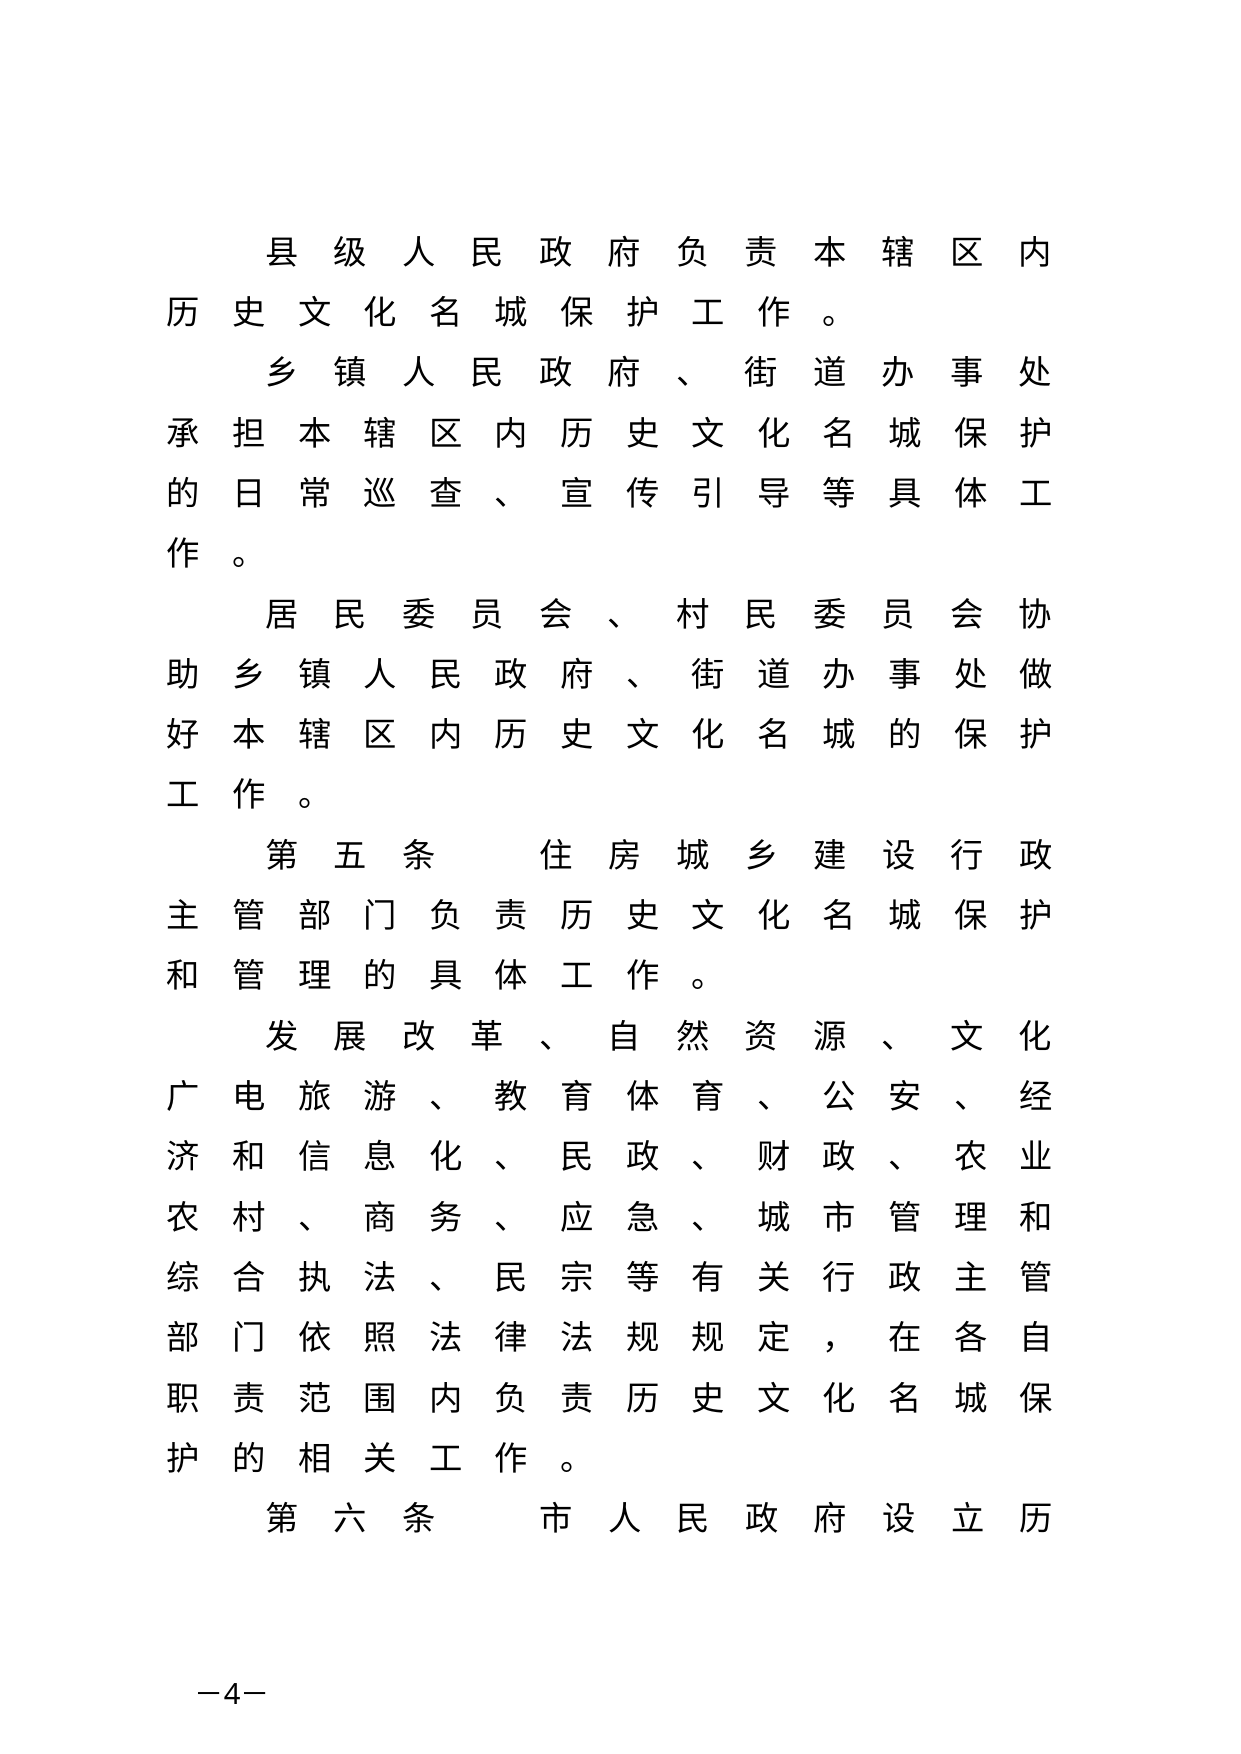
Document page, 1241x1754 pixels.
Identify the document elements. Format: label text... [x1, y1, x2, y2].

text 县级人民政府负责本辖区内历史文化名城保护工作。 [167, 219, 1085, 340]
text 第五条 住房城乡建设行政主管部门负责历史文化名城保护和管理的具体工作。 [167, 822, 1085, 1003]
text 乡镇人民政府、街道办事处承担本辖区内历史文化名城保护的日常巡查、宣传引导等具体工作。 [167, 340, 1085, 581]
text 居民委员会、村民委员会协助乡镇人民政府、街道办事处做好本辖区内历史文化名城的保护工作。 [167, 581, 1085, 822]
text 发展改革、自然资源、文化广电旅游、教育体育、公安、经济和信息化、民政、财政、农业农村、商务、应急、城市管理和综合执法、民宗等有关行政主管部门依照法律法规规定，在各自职责范围内负责历史文化名城保护的相关工作。 [167, 1003, 1085, 1486]
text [167, 1486, 1085, 1546]
